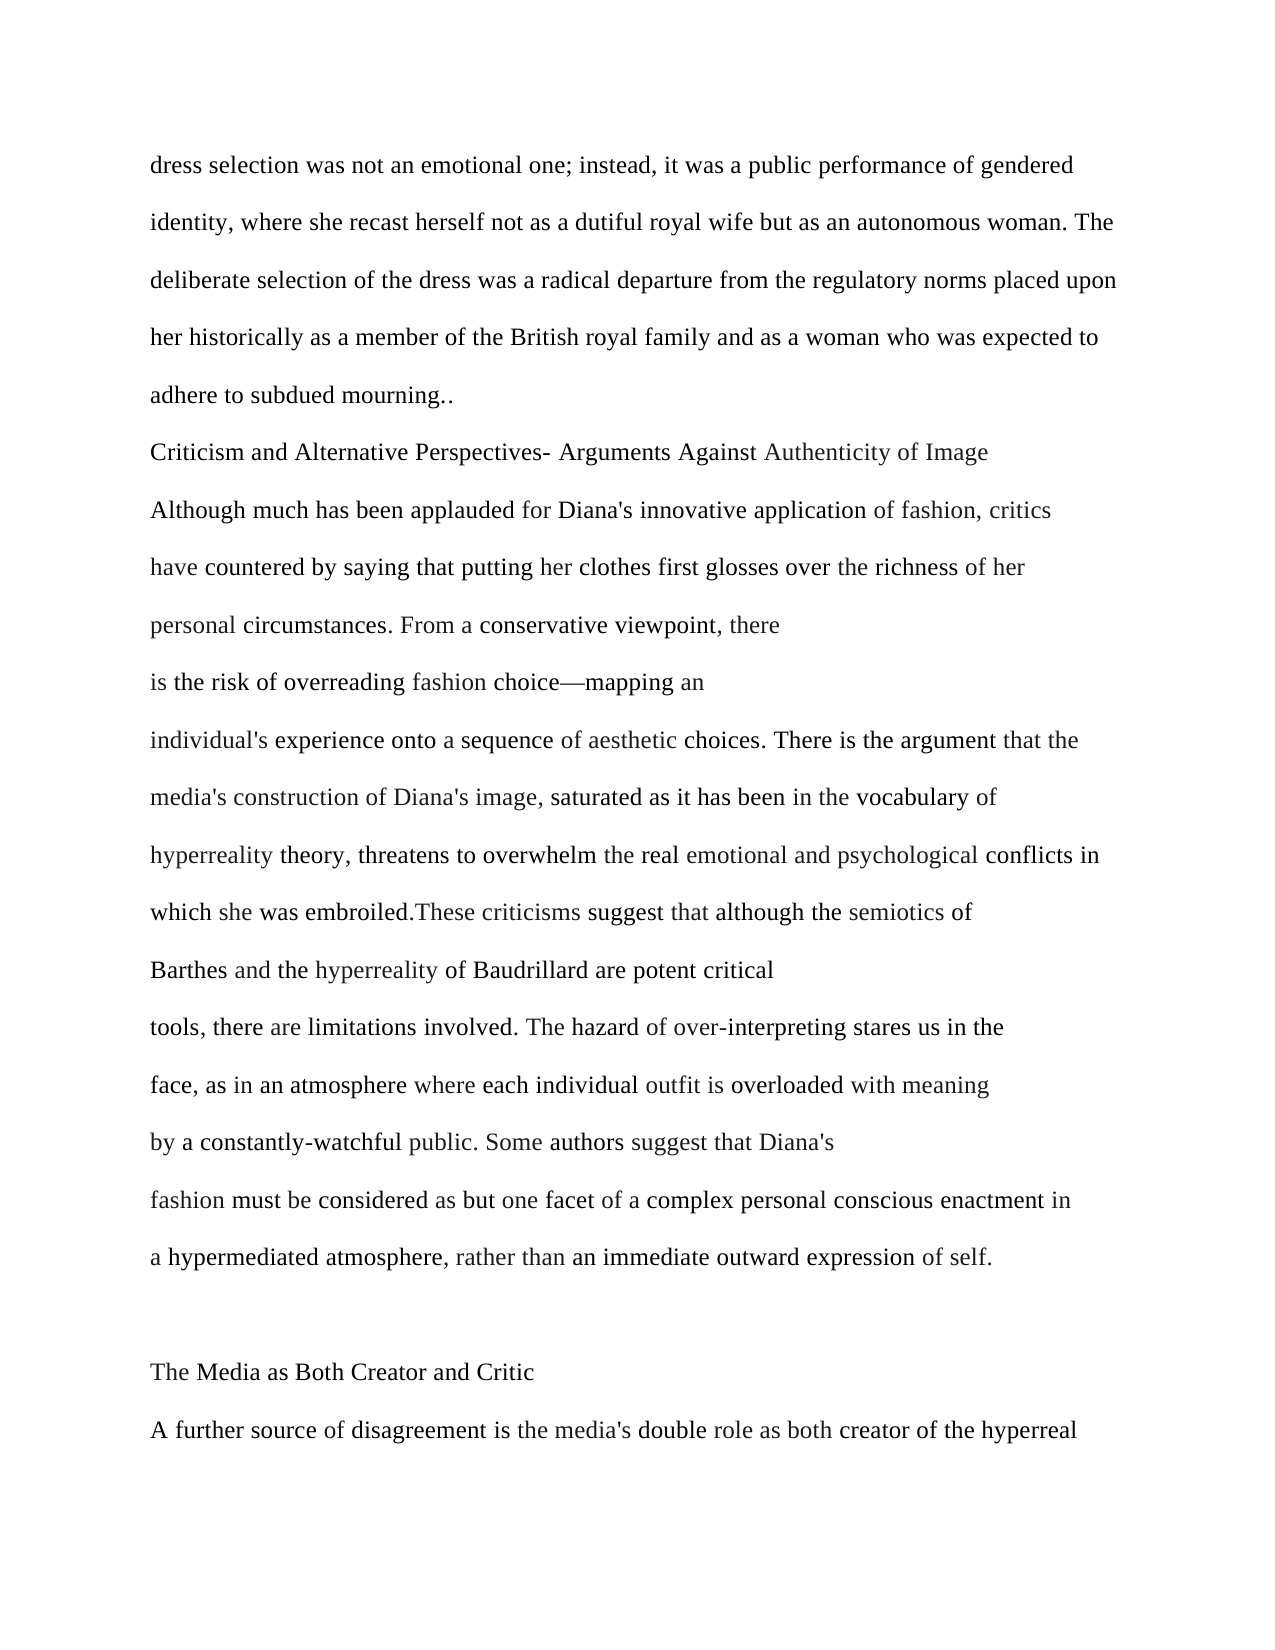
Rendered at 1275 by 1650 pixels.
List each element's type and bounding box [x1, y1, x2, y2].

text [150, 150, 1125, 1444]
